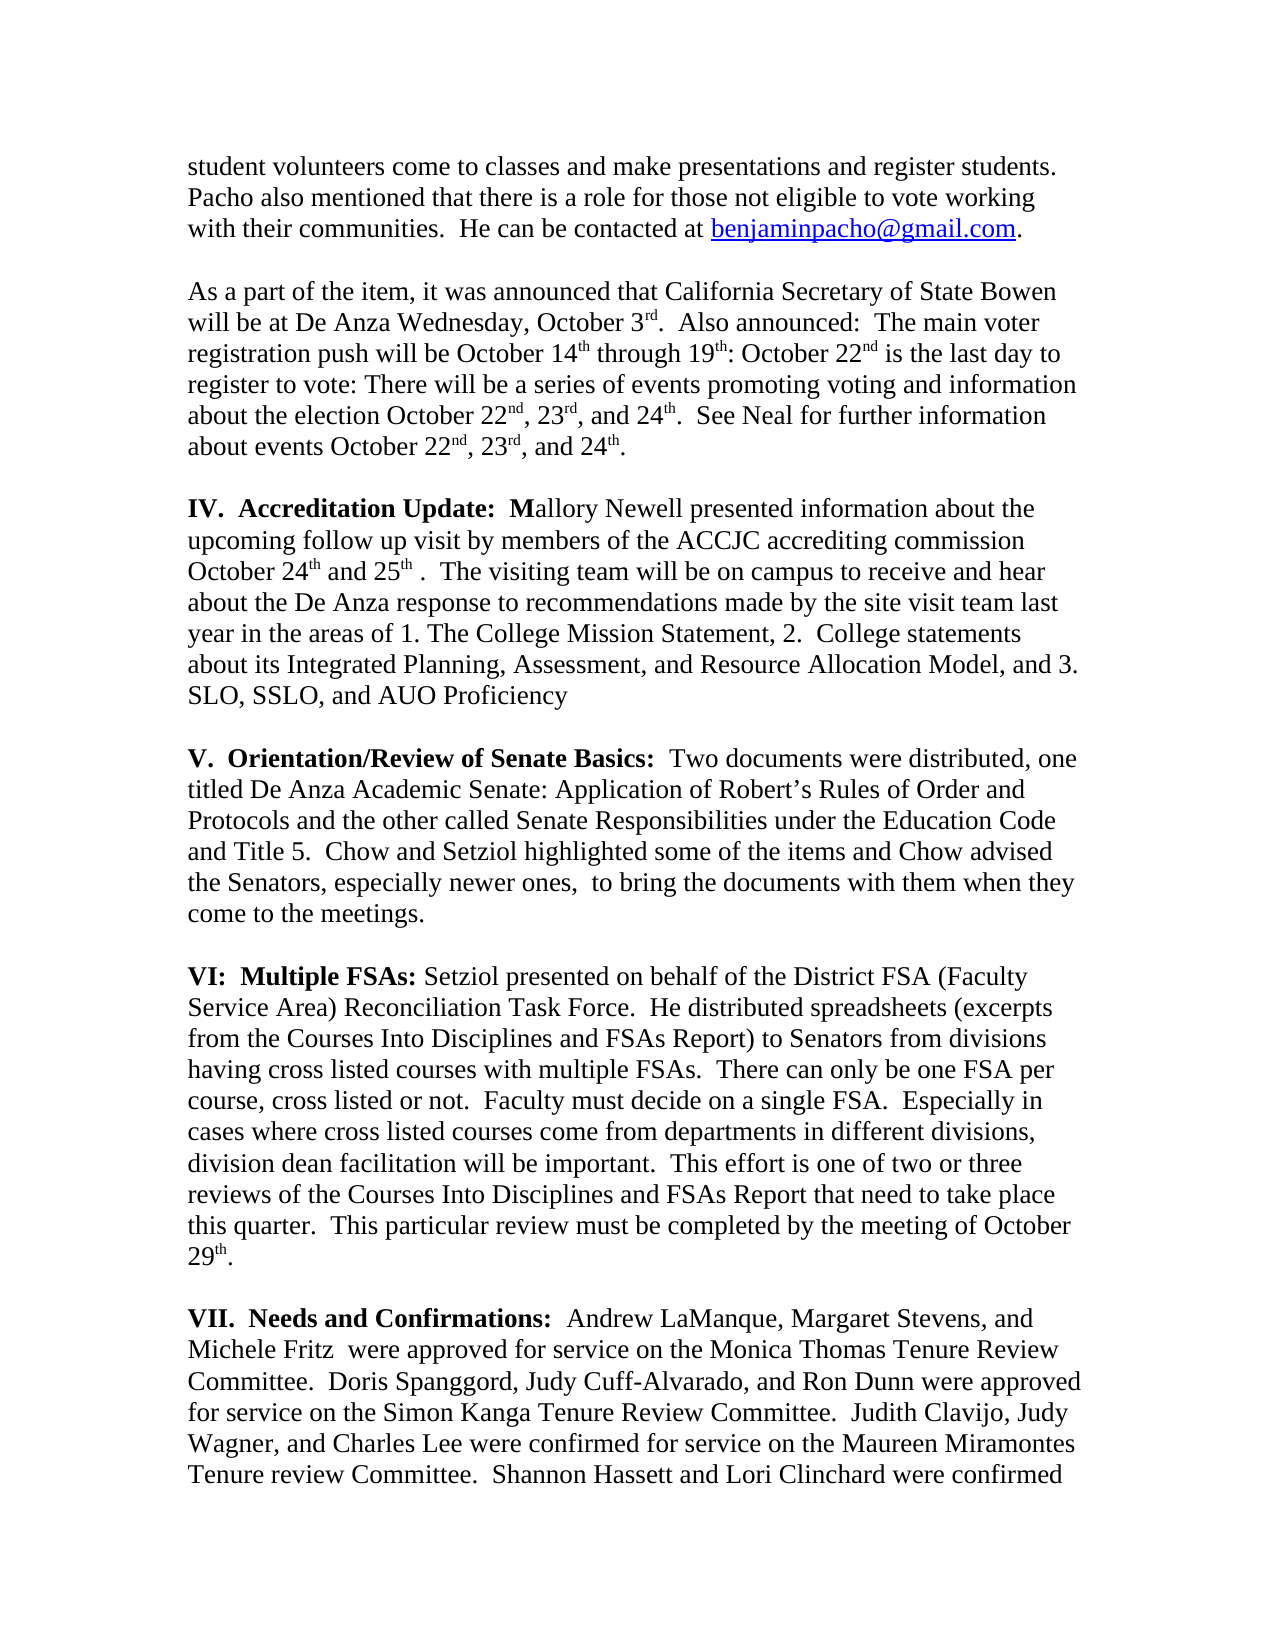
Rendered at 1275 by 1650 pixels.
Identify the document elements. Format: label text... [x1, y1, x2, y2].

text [187, 150, 1087, 243]
text IV. Accreditation Update: Mallory Newell presented information about the upcoming follow up visit by members of the ACCJC accrediting commission October 24th and 25th . The visiting team will be on campus to receive and hear about the De Anza response to recommendations made by the site visit team last year in the areas of 1. The College Mission Statement, 2. College statements about its Integrated Planning, Assessment, and Resource Allocation Model, and 3. [187, 493, 1087, 679]
text SLO, SSLO, and AUO Proficiency [187, 679, 1087, 711]
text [187, 1302, 1087, 1489]
text As a part of the item, it was announced that California Secretary of State Bowen will be at De Anza Wednesday, October 3rd. Also announced: The main voter registration push will be October 14th through 19th: October 22nd is the last day to register to vote: There will be a series of events promoting voting and information about the election October 22nd, 23rd, and 24th. See Neal for further information about events October 22nd, 23rd, and 24th. [187, 274, 1087, 461]
text V. Orientation/Review of Senate Basics: Two documents were distributed, one titled De Anza Academic Senate: Application of Robert’s Rules of Order and Protocols and the other called Senate Responsibilities under the Education Code and Title 5. Chow and Setziol highlighted some of the items and Chow advised the Senators, especially newer ones, to bring the documents with them when they come to the meetings. [187, 742, 1087, 929]
text VI: Multiple FSAs: Setziol presented on behalf of the District FSA (Faculty Service Area) Reconciliation Task Force. He distributed spreadsheets (excerpts from the Courses Into Disciplines and FSAs Report) to Senators from divisions having cross listed courses with multiple FSAs. There can only be one FSA per course, cross listed or not. Faculty must decide on a single FSA. Especially in cases where cross listed courses come from departments in different divisions, division dean facilitation will be important. This effort is one of two or three reviews of the Courses Into Disciplines and FSAs Report that need to take place this quarter. This particular review must be completed by the meeting of October 29th. [187, 960, 1087, 1271]
